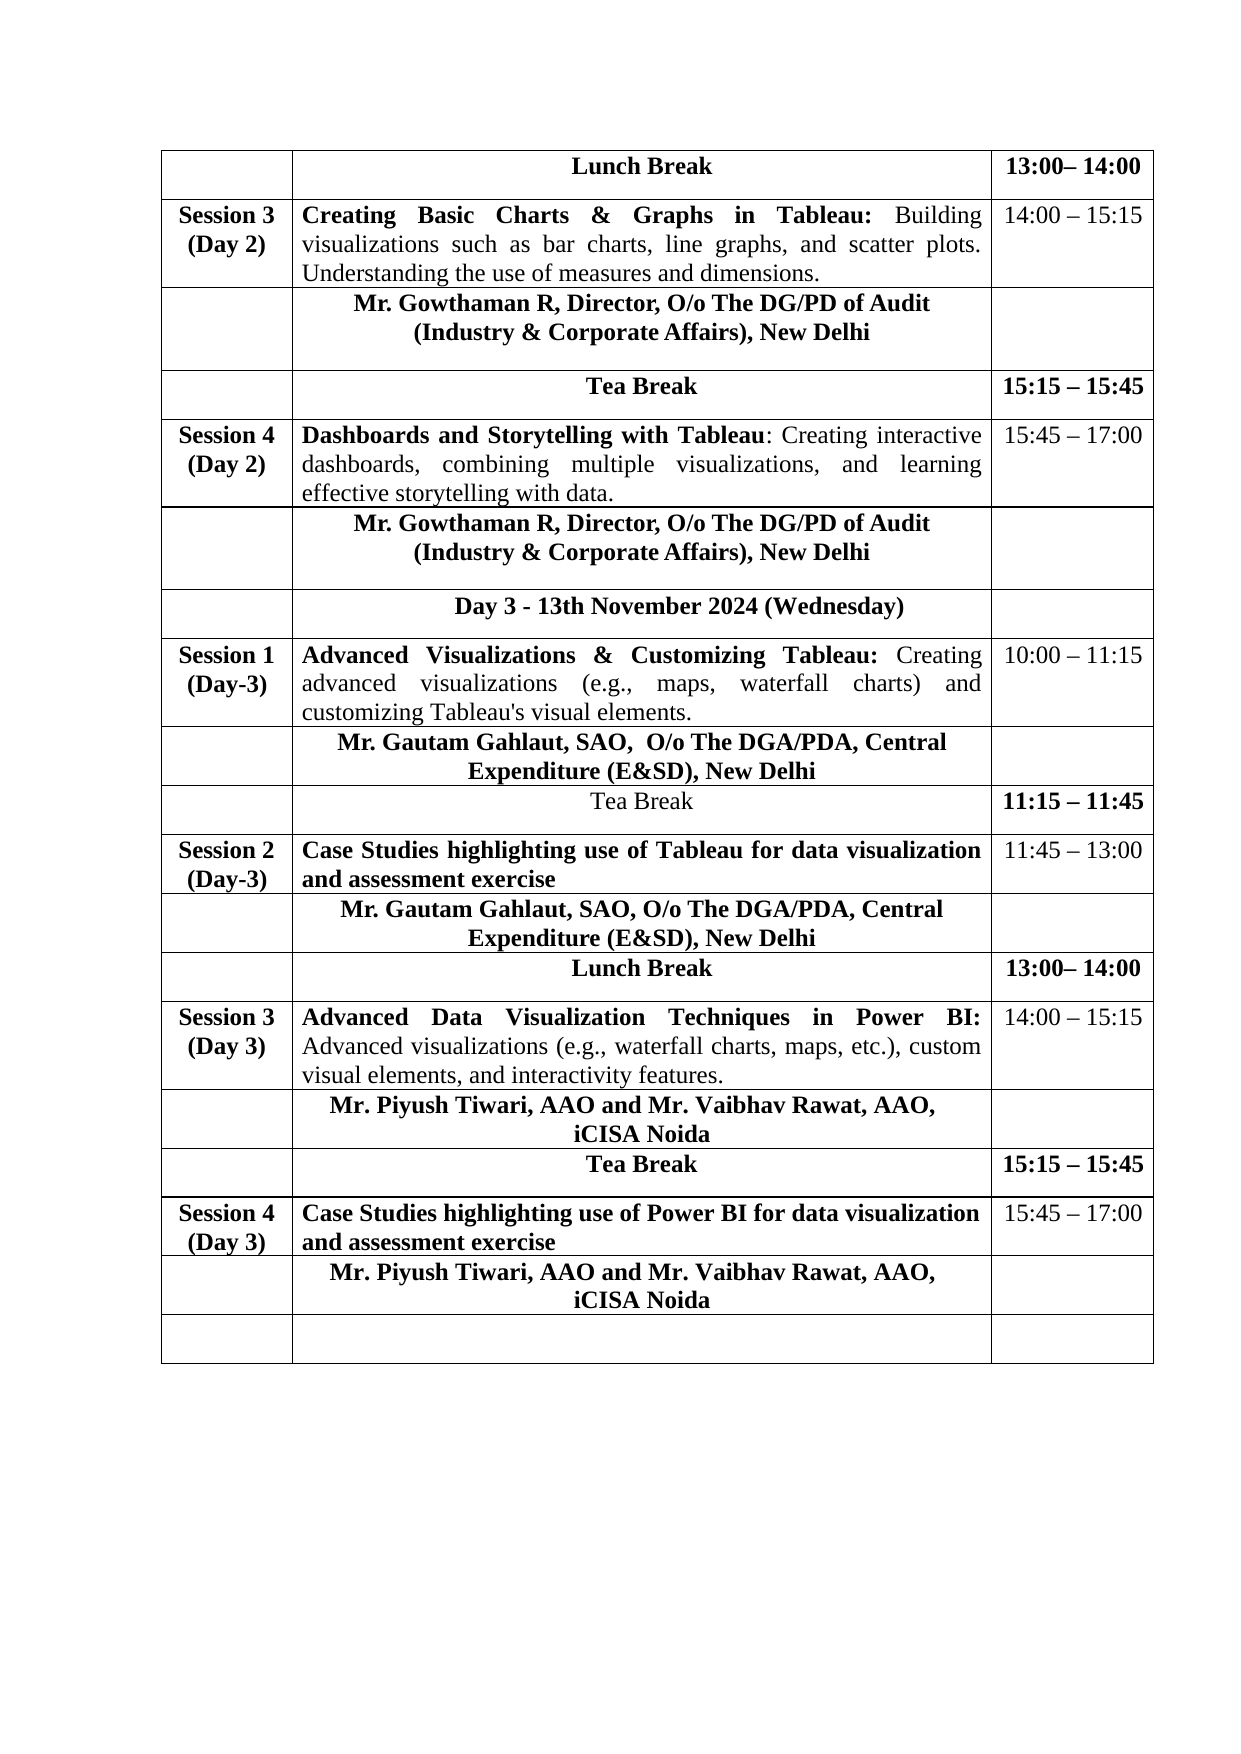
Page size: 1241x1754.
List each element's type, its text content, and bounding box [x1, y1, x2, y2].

table_cell 14:00 – 15:15 [992, 1002, 1153, 1088]
table_cell Tea Break [293, 371, 991, 419]
table_cell [162, 1256, 292, 1314]
table_cell Day 3 - 13th November 2024 (Wednesday) [293, 590, 991, 638]
table_cell Mr. Piyush Tiwari, AAO and Mr. Vaibhav Rawat, AAO, iCISA Noida [293, 1090, 991, 1147]
table_cell Mr. Gowthaman R, Director, O/o The DG/PD of Audit (Industry & Corporate Affairs), New Delhi [293, 508, 991, 589]
table_cell [992, 1256, 1153, 1314]
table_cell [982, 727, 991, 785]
table_cell [992, 1090, 1153, 1147]
table_cell Advanced Visualizations & Customizing Tableau: Creating advanced visualizations (e.g., maps, waterfall charts) and customizing Tableau's visual elements. [293, 639, 991, 726]
table_cell 15:15 – 15:45 [992, 1149, 1153, 1196]
table_cell Creating Basic Charts & Graphs in Tableau: Building visualizations such as bar charts, line graphs, and scatter plots. Understanding the use of measures and dimensions. [293, 200, 991, 287]
table_cell Case Studies highlighting use of Tableau for data visualization and assessment exercise [293, 835, 991, 893]
table_cell Session 3 (Day 3) [162, 1002, 292, 1088]
table_cell Dashboards and Storytelling with Tableau: Creating interactive dashboards, combining multiple visualizations, and learning effective storytelling with data. [293, 420, 991, 506]
table_cell 13:00– 14:00 [992, 151, 1153, 199]
table_cell Session 4 (Day 3) [162, 1198, 292, 1255]
table_cell [992, 508, 1153, 589]
table_cell 15:15 – 15:45 [992, 371, 1153, 419]
table_cell Advanced Data Visualization Techniques in Power BI: Advanced visualizations (e.g., waterfall charts, maps, etc.), custom visual elements, and interactivity features. [293, 1002, 991, 1088]
table_cell [162, 508, 292, 589]
table_cell Session 2 (Day-3) [162, 835, 292, 893]
table_cell 11:15 – 11:45 [992, 786, 1153, 834]
table_cell [992, 288, 1153, 370]
table_cell [992, 727, 1153, 785]
table_cell 15:45 – 17:00 [992, 420, 1153, 506]
table_cell [992, 1315, 1153, 1363]
table_cell Session 4 (Day 2) [162, 420, 292, 506]
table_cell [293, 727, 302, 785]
table_cell [162, 727, 292, 785]
table_cell Tea Break [293, 1149, 991, 1196]
table_cell [162, 786, 292, 834]
table_cell Mr. Gautam Gahlaut, SAO, O/o The DGA/PDA, Central Expenditure (E&SD), New Delhi [293, 894, 991, 952]
table_cell [162, 1090, 292, 1147]
table_cell 11:45 – 13:00 [992, 835, 1153, 893]
table_cell 10:00 – 11:15 [992, 639, 1153, 726]
table_cell Mr. Piyush Tiwari, AAO and Mr. Vaibhav Rawat, AAO, iCISA Noida [293, 1256, 991, 1314]
table_cell Case Studies highlighting use of Power BI for data visualization and assessment exercise [293, 1198, 991, 1255]
table_cell [162, 1149, 292, 1196]
table_cell [162, 1315, 292, 1363]
table_cell Mr. Gowthaman R, Director, O/o The DG/PD of Audit (Industry & Corporate Affairs), New Delhi [293, 288, 991, 370]
table_cell [162, 151, 292, 199]
table_cell Tea Break [293, 786, 991, 834]
table_cell Lunch Break [293, 953, 991, 1001]
table_cell Session 1 (Day-3) [162, 639, 292, 726]
table_cell [162, 894, 292, 952]
table_cell [992, 590, 1153, 638]
table_cell Lunch Break [293, 151, 991, 199]
table_cell [293, 1315, 991, 1363]
table_cell 14:00 – 15:15 [992, 200, 1153, 287]
table_cell [162, 590, 292, 638]
table_cell 13:00– 14:00 [992, 953, 1153, 1001]
table_cell [162, 953, 292, 1001]
table_cell 15:45 – 17:00 [992, 1198, 1153, 1255]
table_cell [162, 288, 292, 370]
table_cell [162, 371, 292, 419]
table_cell [992, 894, 1153, 952]
table_cell Session 3 (Day 2) [162, 200, 292, 287]
